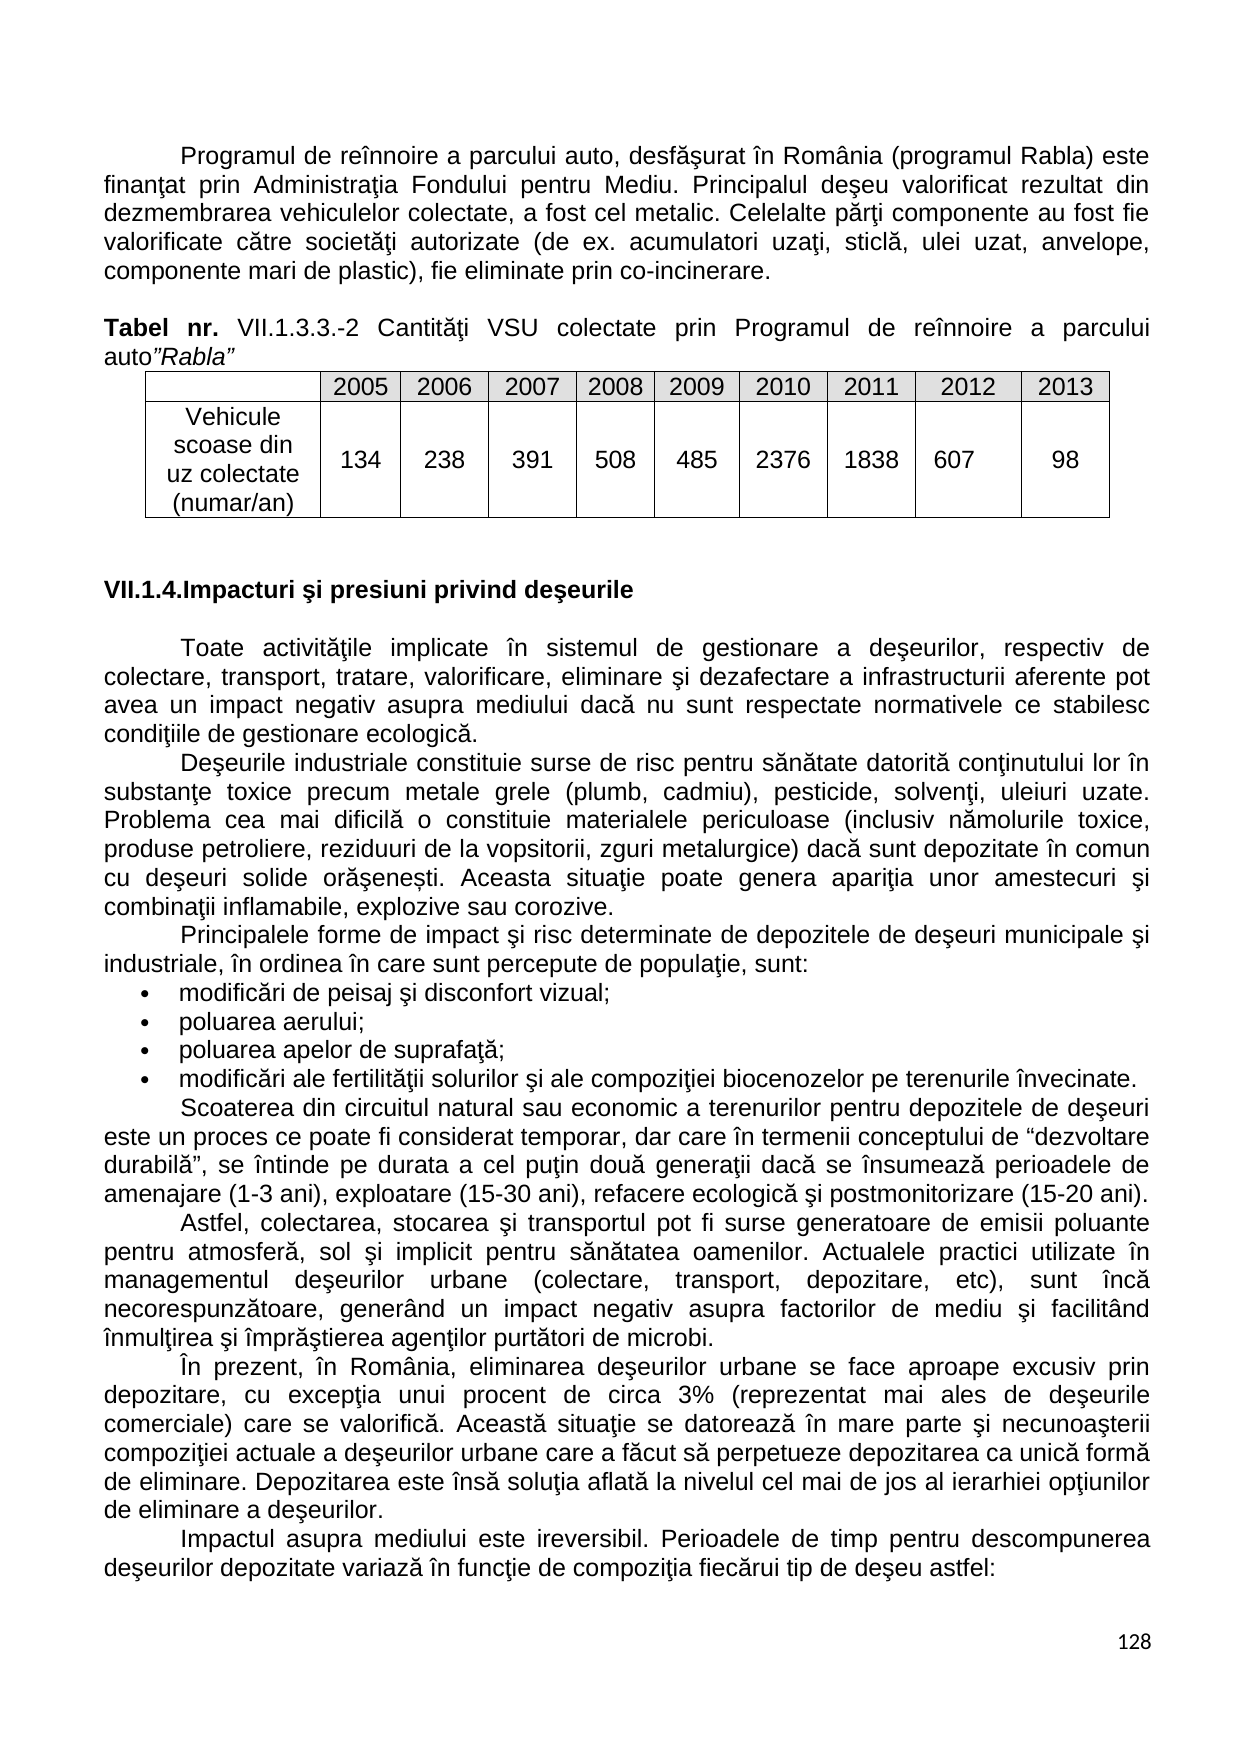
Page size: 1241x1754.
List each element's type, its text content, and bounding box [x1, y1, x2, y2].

text Principalele forme de impact şi risc determinate de depozitele de deşeuri municipale şi industriale, în ordinea în care sunt percepute de populaţie, sunt: [103, 920, 1152, 978]
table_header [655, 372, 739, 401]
list modificări de peisaj şi disconfort vizual; [141, 978, 1152, 1007]
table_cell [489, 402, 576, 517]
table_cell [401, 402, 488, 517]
text VII.1.4.Impacturi şi presiuni privind deşeurile [103, 575, 1152, 604]
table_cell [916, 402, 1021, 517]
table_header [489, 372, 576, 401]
list poluarea aerului; [141, 1007, 1152, 1035]
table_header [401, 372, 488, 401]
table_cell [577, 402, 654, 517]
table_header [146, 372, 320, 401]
text Toate activităţile implicate în sistemul de gestionare a deşeurilor, respectiv de colectare, transport, tratare, valorificare, eliminare şi dezafectare a infrastructurii aferente pot avea un impact negativ asupra mediului dacă nu sunt respectate normativele ce stabilesc condiţiile de gestionare ecologică. [103, 633, 1152, 748]
text Tabel nr. VII.1.3.3.-2 Cantităţi VSU colectate prin Programul de reînnoire a parcului auto”Rabla” [103, 313, 1152, 371]
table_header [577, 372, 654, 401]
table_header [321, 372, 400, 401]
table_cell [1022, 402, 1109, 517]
text În prezent, în România, eliminarea deşeurilor urbane se face aproape excusiv prin depozitare, cu excepţia unui procent de circa 3% (reprezentat mai ales de deşeurile comerciale) care se valorifică. Această situaţie se datorează în mare parte şi necunoaşterii compoziţiei actuale a deşeurilor urbane care a făcut să perpetueze depozitarea ca unică formă de eliminare. Depozitarea este însă soluţia aflată la nivelul cel mai de jos al ierarhiei opţiunilor de eliminare a deşeurilor. [103, 1352, 1152, 1524]
list poluarea apelor de suprafaţă; [141, 1035, 1152, 1064]
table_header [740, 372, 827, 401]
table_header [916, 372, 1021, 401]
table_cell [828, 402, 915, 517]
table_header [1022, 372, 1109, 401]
text Scoaterea din circuitul natural sau economic a terenurilor pentru depozitele de deşeuri este un proces ce poate fi considerat temporar, dar care în termenii conceptului de “dezvoltare durabilă”, se întinde pe durata a cel puţin două generaţii dacă se însumează perioadele de amenajare (1-3 ani), exploatare (15-30 ani), refacere ecologică şi postmonitorizare (15-20 ani). [103, 1093, 1152, 1208]
text Impactul asupra mediului este ireversibil. Perioadele de timp pentru descompunerea deşeurilor depozitate variază în funcţie de compoziţia fiecărui tip de deşeu astfel: [103, 1524, 1152, 1582]
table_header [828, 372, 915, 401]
text Deşeurile industriale constituie surse de risc pentru sănătate datorită conţinutului lor în substanţe toxice precum metale grele (plumb, cadmiu), pesticide, solvenţi, uleiuri uzate. Problema cea mai dificilă o constituie materialele periculoase (inclusiv nămolurile toxice, produse petroliere, reziduuri de la vopsitorii, zguri metalurgice) dacă sunt depozitate în comun cu deşeuri solide orăşenești. Aceasta situaţie poate genera apariţia unor amestecuri şi combinaţii inflamabile, explozive sau corozive. [103, 748, 1152, 920]
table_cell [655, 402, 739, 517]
list modificări ale fertilităţii solurilor şi ale compoziţiei biocenozelor pe terenurile învecinate. [141, 1064, 1152, 1093]
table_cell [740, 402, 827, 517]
text Astfel, colectarea, stocarea şi transportul pot fi surse generatoare de emisii poluante pentru atmosferă, sol şi implicit pentru sănătatea oamenilor. Actualele practici utilizate în managementul deşeurilor urbane (colectare, transport, depozitare, etc), sunt încă necorespunzătoare, generând un impact negativ asupra factorilor de mediu şi facilitând înmulţirea şi împrăştierea agenţilor purtători de microbi. [103, 1208, 1152, 1352]
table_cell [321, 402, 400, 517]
text Programul de reînnoire a parcului auto, desfăşurat în România (programul Rabla) este finanţat prin Administraţia Fondului pentru Mediu. Principalul deşeu valorificat rezultat din dezmembrarea vehiculelor colectate, a fost cel metalic. Celelalte părţi componente au fost fie valorificate către societăţi autorizate (de ex. acumulatori uzaţi, sticlă, ulei uzat, anvelope, componente mari de plastic), fie eliminate prin co-incinerare. [103, 141, 1152, 285]
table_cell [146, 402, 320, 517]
